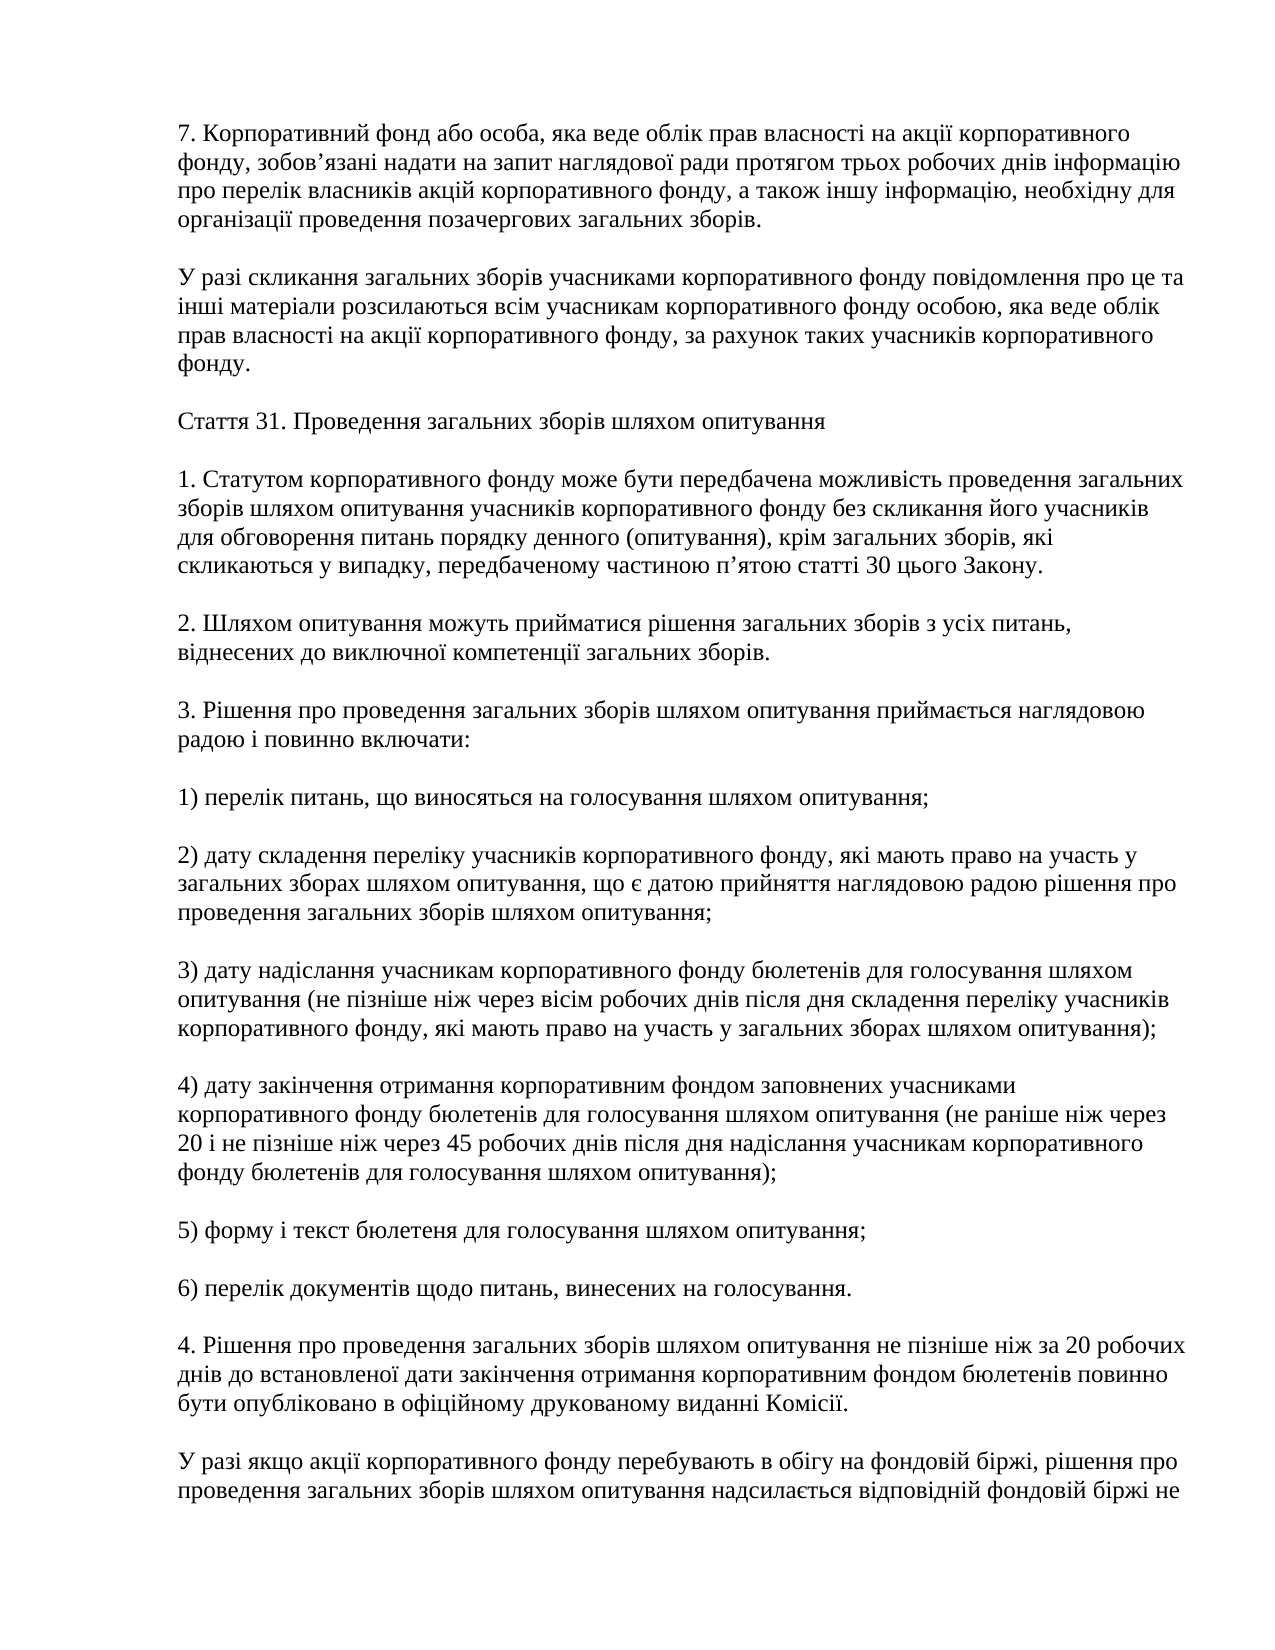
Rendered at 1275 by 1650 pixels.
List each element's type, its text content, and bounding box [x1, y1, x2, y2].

text 6) перелік документів щодо питань, винесених на голосування. [177, 1273, 1186, 1301]
text 5) форму і текст бюлетеня для голосування шляхом опитування; [177, 1215, 1186, 1243]
text 3. Рішення про проведення загальних зборів шляхом опитування приймається наглядовою радою і повинно включати: [177, 695, 1186, 753]
text 4) дату закінчення отримання корпоративним фондом заповнених учасниками корпоративного фонду бюлетенів для голосування шляхом опитування (не раніше ніж через 20 і не пізніше ніж через 45 робочих днів після дня надіслання учасникам корпоративного фонду бюлетенів для голосування шляхом опитування); [177, 1071, 1186, 1186]
text 7. Корпоративний фонд або особа, яка веде облік прав власності на акції корпоративного фонду, зобов’язані надати на запит наглядової ради протягом трьох робочих днів інформацію про перелік власників акцій корпоративного фонду, а також іншу інформацію, необхідну для організації проведення позачергових загальних зборів. [177, 118, 1186, 233]
text 2. Шляхом опитування можуть прийматися рішення загальних зборів з усіх питань, віднесених до виключної компетенції загальних зборів. [177, 608, 1186, 666]
text Стаття 31. Проведення загальних зборів шляхом опитування [177, 406, 1186, 435]
text У разі скликання загальних зборів учасниками корпоративного фонду повідомлення про це та інші матеріали розсилаються всім учасникам корпоративного фонду особою, яка веде облік прав власності на акції корпоративного фонду, за рахунок таких учасників корпоративного фонду. [177, 262, 1186, 377]
text 1. Статутом корпоративного фонду може бути передбачена можливість проведення загальних зборів шляхом опитування учасників корпоративного фонду без скликання його учасників для обговорення питань порядку денного (опитування), крім загальних зборів, які скликаються у випадку, передбаченому частиною п’ятою статті 30 цього Закону. [177, 464, 1186, 579]
text 1) перелік питань, що виносяться на голосування шляхом опитування; [177, 782, 1186, 811]
text 2) дату складення переліку учасників корпоративного фонду, які мають право на участь у загальних зборах шляхом опитування, що є датою прийняття наглядовою радою рішення про проведення загальних зборів шляхом опитування; [177, 840, 1186, 926]
text 3) дату надіслання учасникам корпоративного фонду бюлетенів для голосування шляхом опитування (не пізніше ніж через вісім робочих днів після дня складення переліку учасників корпоративного фонду, які мають право на участь у загальних зборах шляхом опитування); [177, 955, 1186, 1041]
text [177, 1446, 1186, 1503]
text 4. Рішення про проведення загальних зборів шляхом опитування не пізніше ніж за 20 робочих днів до встановленої дати закінчення отримання корпоративним фондом бюлетенів повинно бути опубліковано в офіційному друкованому виданні Комісії. [177, 1331, 1186, 1417]
